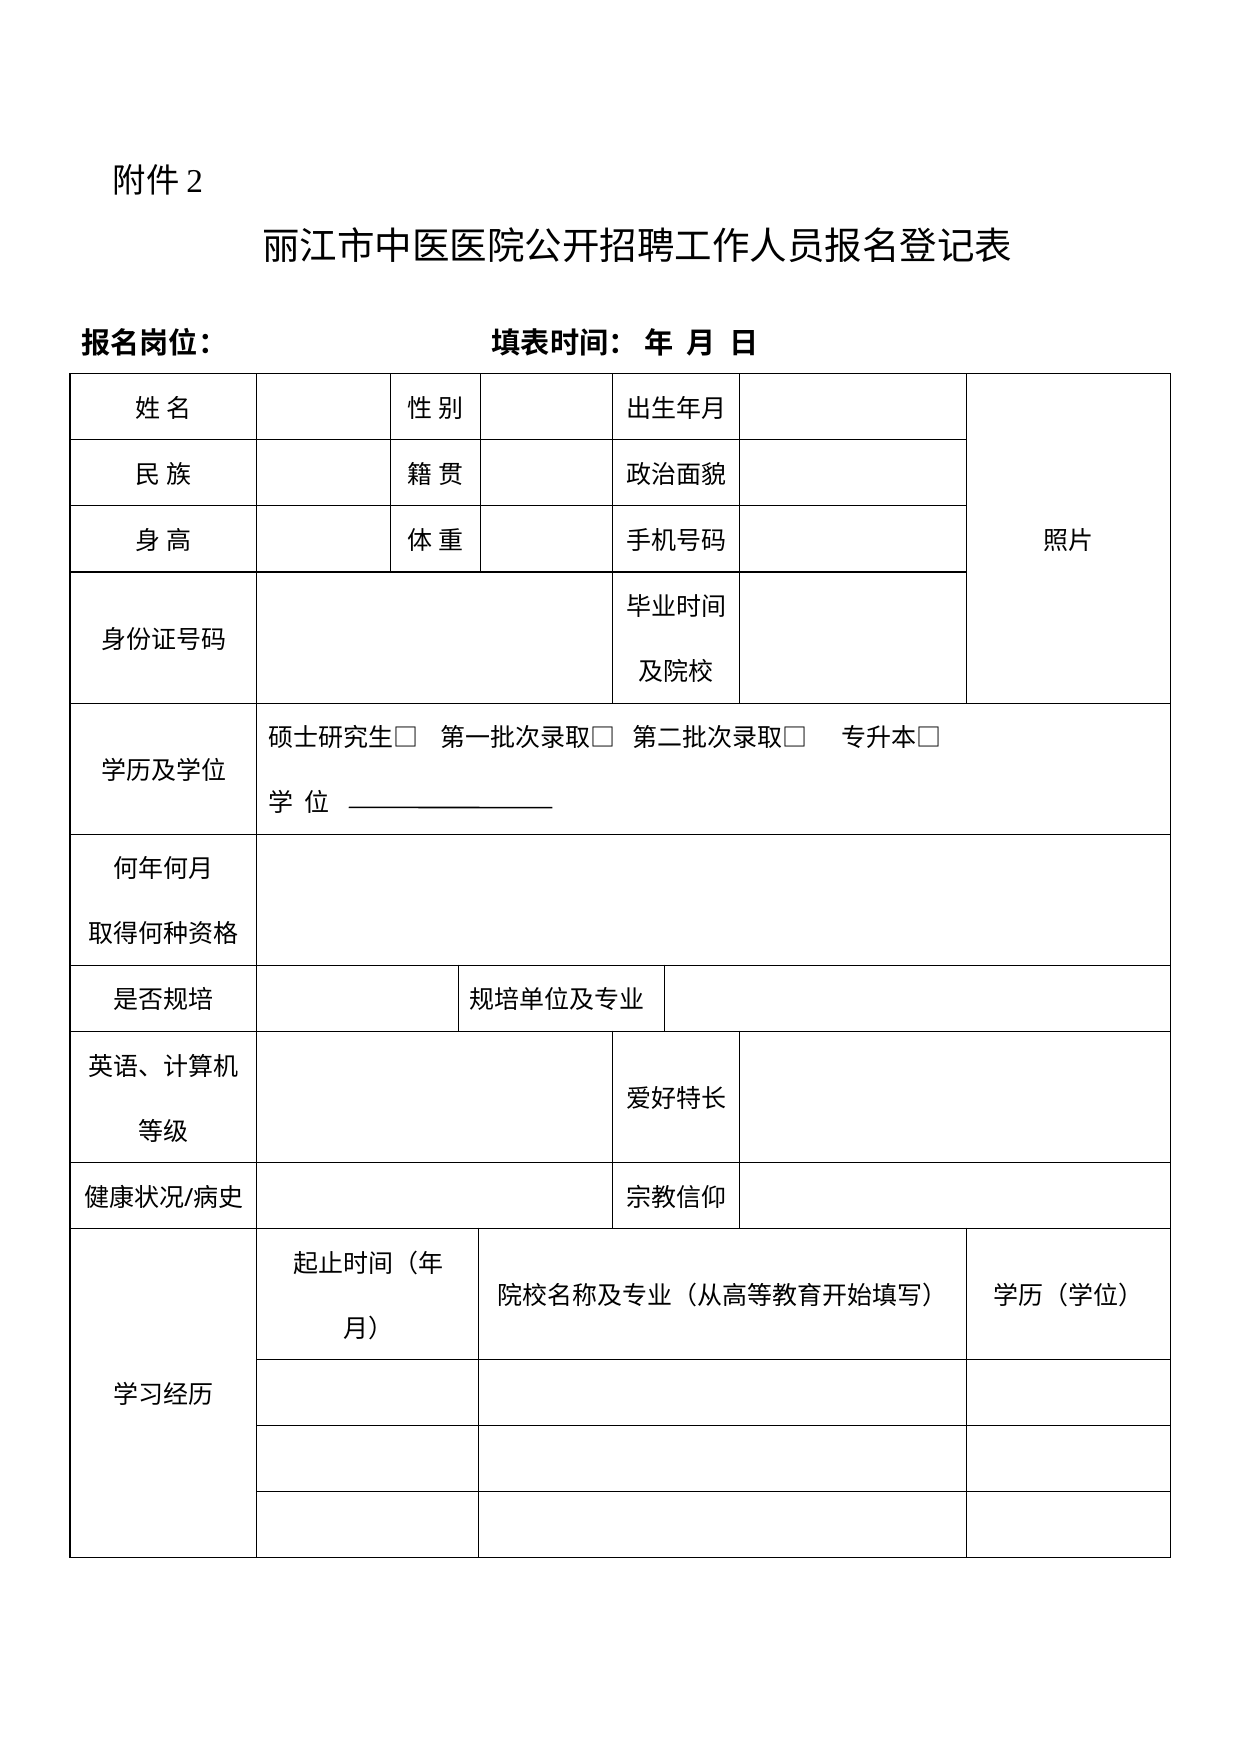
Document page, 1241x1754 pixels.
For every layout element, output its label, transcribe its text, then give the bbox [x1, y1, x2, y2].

table_cell [481, 506, 612, 571]
table_cell [740, 506, 966, 571]
table_cell [257, 1360, 478, 1425]
table_cell 体 重 [391, 506, 480, 571]
table_cell 身份证号码 [71, 573, 256, 702]
table_cell 学历及学位 [71, 704, 256, 833]
table_cell 宗教信仰 [613, 1163, 739, 1228]
table_cell [967, 1360, 1170, 1425]
table_cell [665, 966, 1170, 1031]
table_cell [479, 1492, 966, 1557]
table_cell 院校名称及专业（从高等教育开始填写） [479, 1229, 966, 1359]
table_cell [967, 1426, 1170, 1491]
table_cell [740, 374, 966, 439]
table_cell [479, 1360, 966, 1425]
table_cell 民 族 [71, 440, 256, 505]
table_cell [481, 440, 612, 505]
table_cell 身 高 [71, 506, 256, 571]
table_cell [479, 1426, 966, 1491]
table_cell [257, 966, 458, 1031]
table_cell [257, 1492, 478, 1557]
table_cell [257, 1032, 612, 1162]
table_cell [740, 440, 966, 505]
table_cell 政治面貌 [613, 440, 739, 505]
table_cell [740, 573, 966, 702]
table_cell [257, 835, 1170, 964]
table_cell [257, 573, 612, 702]
table_cell [740, 1163, 1170, 1228]
table_cell [257, 440, 390, 505]
table_cell [257, 1426, 478, 1491]
table_cell 起止时间（年月） [257, 1229, 478, 1359]
table_cell [967, 1492, 1170, 1557]
table_cell 英语、计算机 等级 [71, 1032, 256, 1162]
table_cell 是否规培 [71, 966, 256, 1031]
table_cell [257, 1163, 612, 1228]
table_cell 照片 [967, 374, 1170, 702]
table_cell 规培单位及专业 [459, 966, 664, 1031]
table_cell 爱好特长 [613, 1032, 739, 1162]
table_cell 硕士研究生□ 第一批次录取□ 第二批次录取□ 专升本□ 学 位 [257, 704, 1170, 833]
table_cell 籍 贯 [391, 440, 480, 505]
table_header 附件2 丽江市中医医院公开招聘工作人员报名登记表 报名岗位： 填表时间： 年 月 日 [70, 146, 1170, 373]
table_cell 何年何月 取得何种资格 [71, 835, 256, 964]
table_cell 姓 名 [71, 374, 256, 439]
table_cell 学习经历 [71, 1229, 256, 1557]
table_cell [257, 374, 390, 439]
table_cell [257, 506, 390, 571]
table_cell 手机号码 [613, 506, 739, 571]
table_cell 性 别 [391, 374, 480, 439]
table_cell [740, 1032, 1170, 1162]
table_cell 健康状况/病史 [71, 1163, 256, 1228]
table_cell [481, 374, 612, 439]
table_cell 毕业时间及院校 [613, 573, 739, 702]
table_cell 学历（学位） [967, 1229, 1170, 1359]
table_cell 出生年月 [613, 374, 739, 439]
